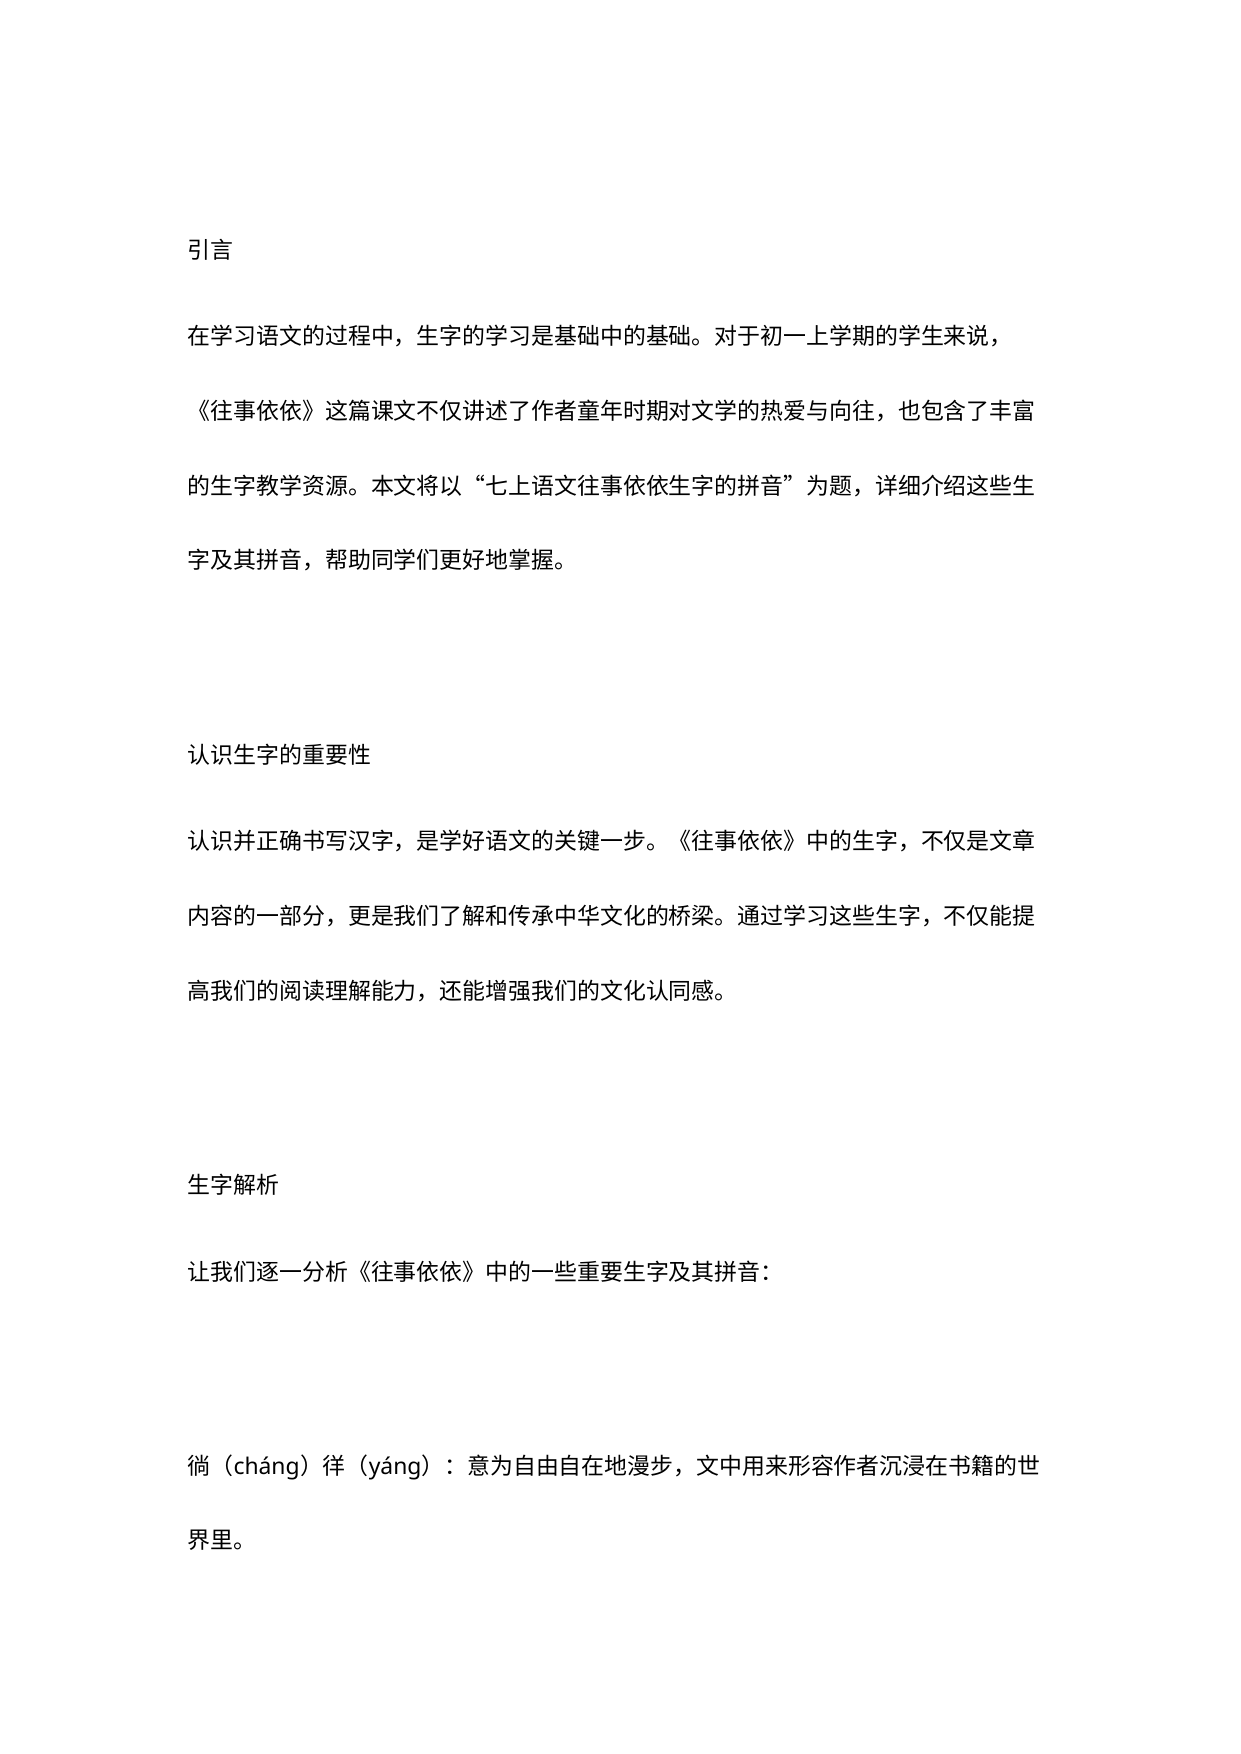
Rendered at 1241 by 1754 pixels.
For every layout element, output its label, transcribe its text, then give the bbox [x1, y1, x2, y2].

text 生字解析 [187, 1151, 1053, 1216]
text 让我们逐一分析《往事依依》中的一些重要生字及其拼音： [187, 1237, 1053, 1302]
text 在学习语文的过程中，生字的学习是基础中的基础。对于初一上学期的学生来说，《往事依依》这篇课文不仅讲述了作者童年时期对文学的热爱与向往，也包含了丰富的生字教学资源。本文将以“七上语文往事依依生字的拼音”为题，详细介绍这些生字及其拼音，帮助同学们更好地掌握。 [187, 302, 1053, 591]
text 引言 [187, 216, 1053, 281]
text 认识并正确书写汉字，是学好语文的关键一步。《往事依依》中的生字，不仅是文章内容的一部分，更是我们了解和传承中华文化的桥梁。通过学习这些生字，不仅能提高我们的阅读理解能力，还能增强我们的文化认同感。 [187, 807, 1053, 1022]
text 认识生字的重要性 [187, 721, 1053, 786]
text 徜（cháng）徉（yáng）：意为自由自在地漫步，文中用来形容作者沉浸在书籍的世界里。 [187, 1432, 1053, 1571]
